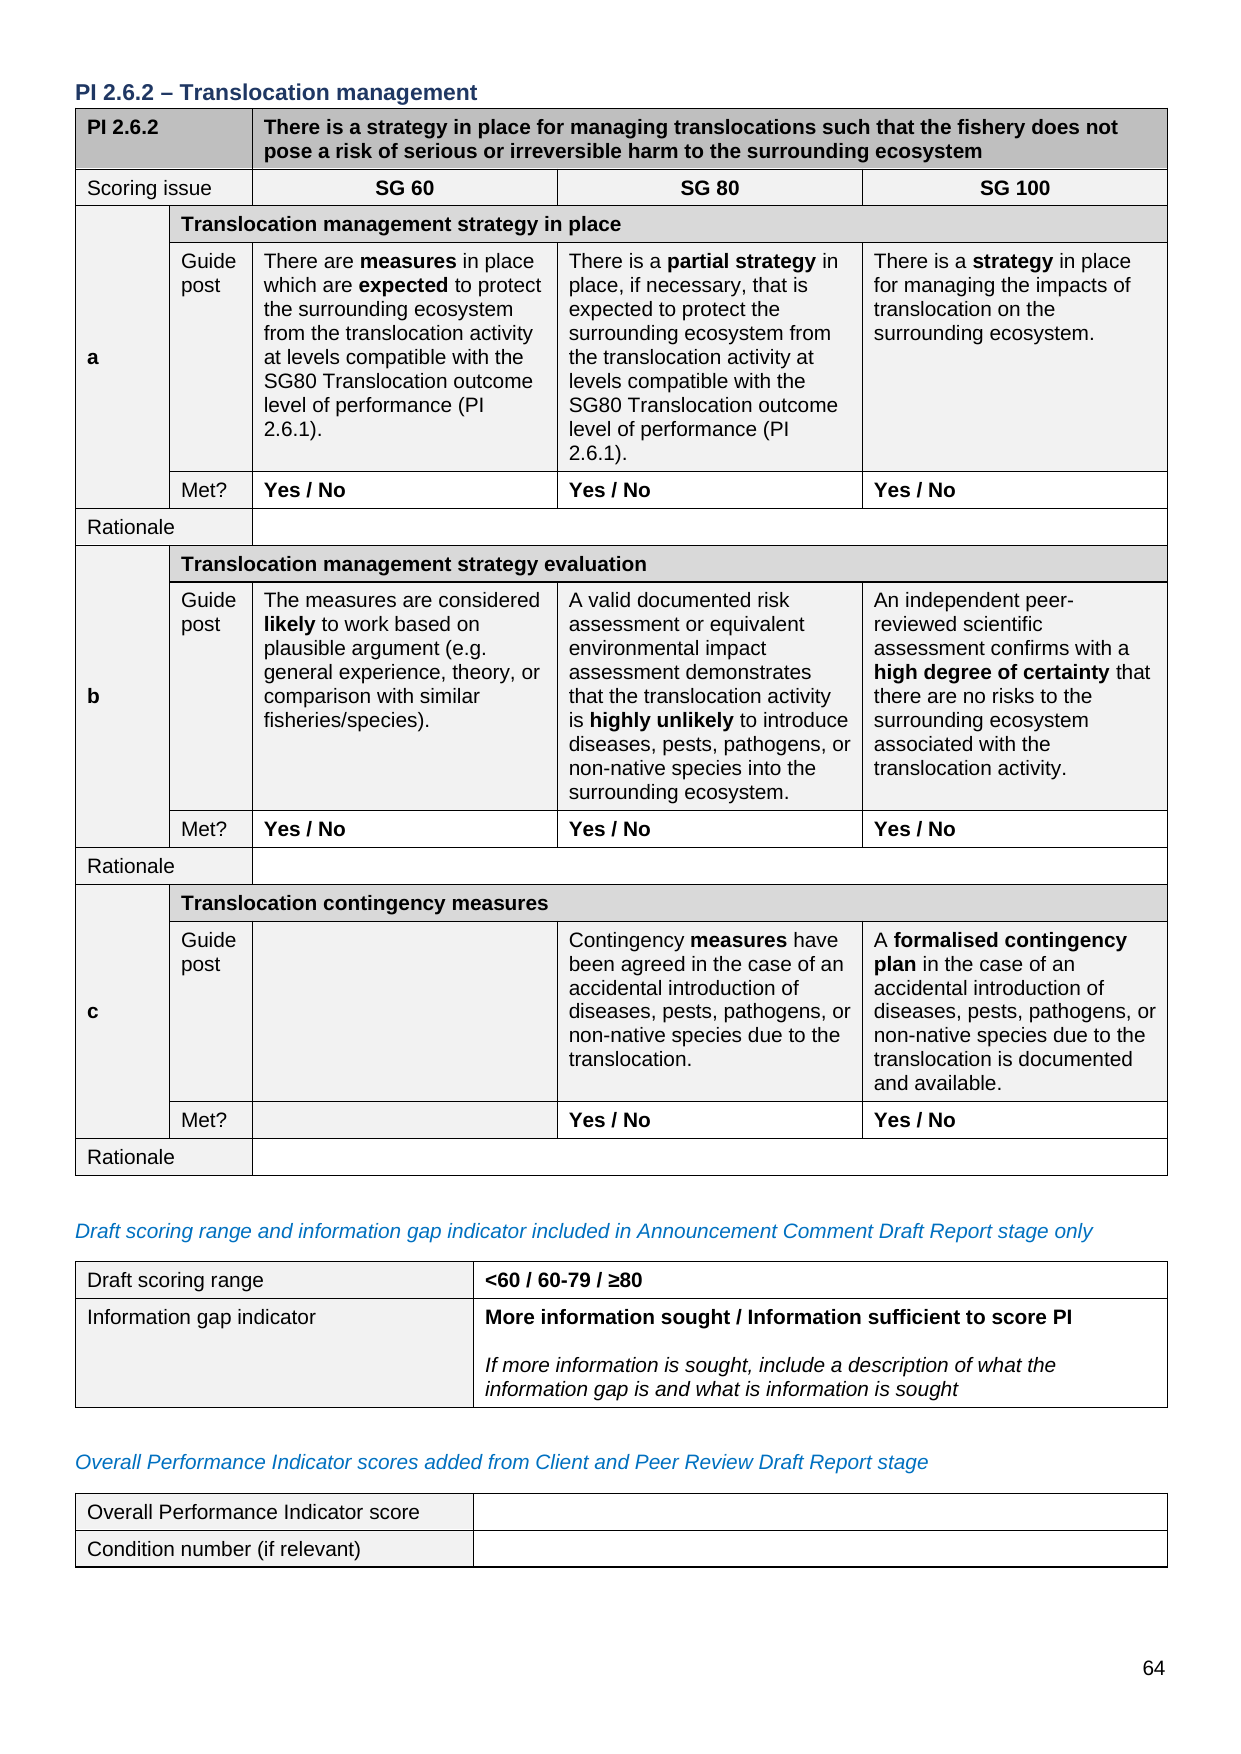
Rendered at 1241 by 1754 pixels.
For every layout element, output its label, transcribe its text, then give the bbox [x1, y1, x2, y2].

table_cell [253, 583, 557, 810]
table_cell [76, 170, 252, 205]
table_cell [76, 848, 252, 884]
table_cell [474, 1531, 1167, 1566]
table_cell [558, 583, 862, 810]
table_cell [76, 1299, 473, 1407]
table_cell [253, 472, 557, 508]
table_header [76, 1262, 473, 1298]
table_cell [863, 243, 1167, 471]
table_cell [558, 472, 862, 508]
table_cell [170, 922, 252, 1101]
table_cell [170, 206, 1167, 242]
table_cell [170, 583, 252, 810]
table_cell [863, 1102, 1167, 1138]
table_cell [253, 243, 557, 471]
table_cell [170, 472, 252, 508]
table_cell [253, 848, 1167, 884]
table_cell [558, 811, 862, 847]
text Draft scoring range and information gap indicator included in Announcement Comment Draft Report stage only [75, 1218, 1165, 1242]
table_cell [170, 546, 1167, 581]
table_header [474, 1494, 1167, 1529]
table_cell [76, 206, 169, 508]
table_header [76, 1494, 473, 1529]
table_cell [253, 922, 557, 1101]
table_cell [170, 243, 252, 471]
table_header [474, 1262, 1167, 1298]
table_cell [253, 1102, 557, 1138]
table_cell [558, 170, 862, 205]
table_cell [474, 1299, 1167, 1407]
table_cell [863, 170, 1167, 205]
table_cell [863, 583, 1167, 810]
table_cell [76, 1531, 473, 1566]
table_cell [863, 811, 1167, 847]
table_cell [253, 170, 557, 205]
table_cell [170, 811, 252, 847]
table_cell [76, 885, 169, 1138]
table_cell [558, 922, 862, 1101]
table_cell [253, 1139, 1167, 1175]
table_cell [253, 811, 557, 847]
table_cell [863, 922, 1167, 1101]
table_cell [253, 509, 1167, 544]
subtitle PI 2.6.2 – Translocation management [75, 79, 1165, 106]
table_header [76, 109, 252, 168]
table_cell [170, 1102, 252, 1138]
text Overall Performance Indicator scores added from Client and Peer Review Draft Report stage [75, 1450, 1165, 1474]
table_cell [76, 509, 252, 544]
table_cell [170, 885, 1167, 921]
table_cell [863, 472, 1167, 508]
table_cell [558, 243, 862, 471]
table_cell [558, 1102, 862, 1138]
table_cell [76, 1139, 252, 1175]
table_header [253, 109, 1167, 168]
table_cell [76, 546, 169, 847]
